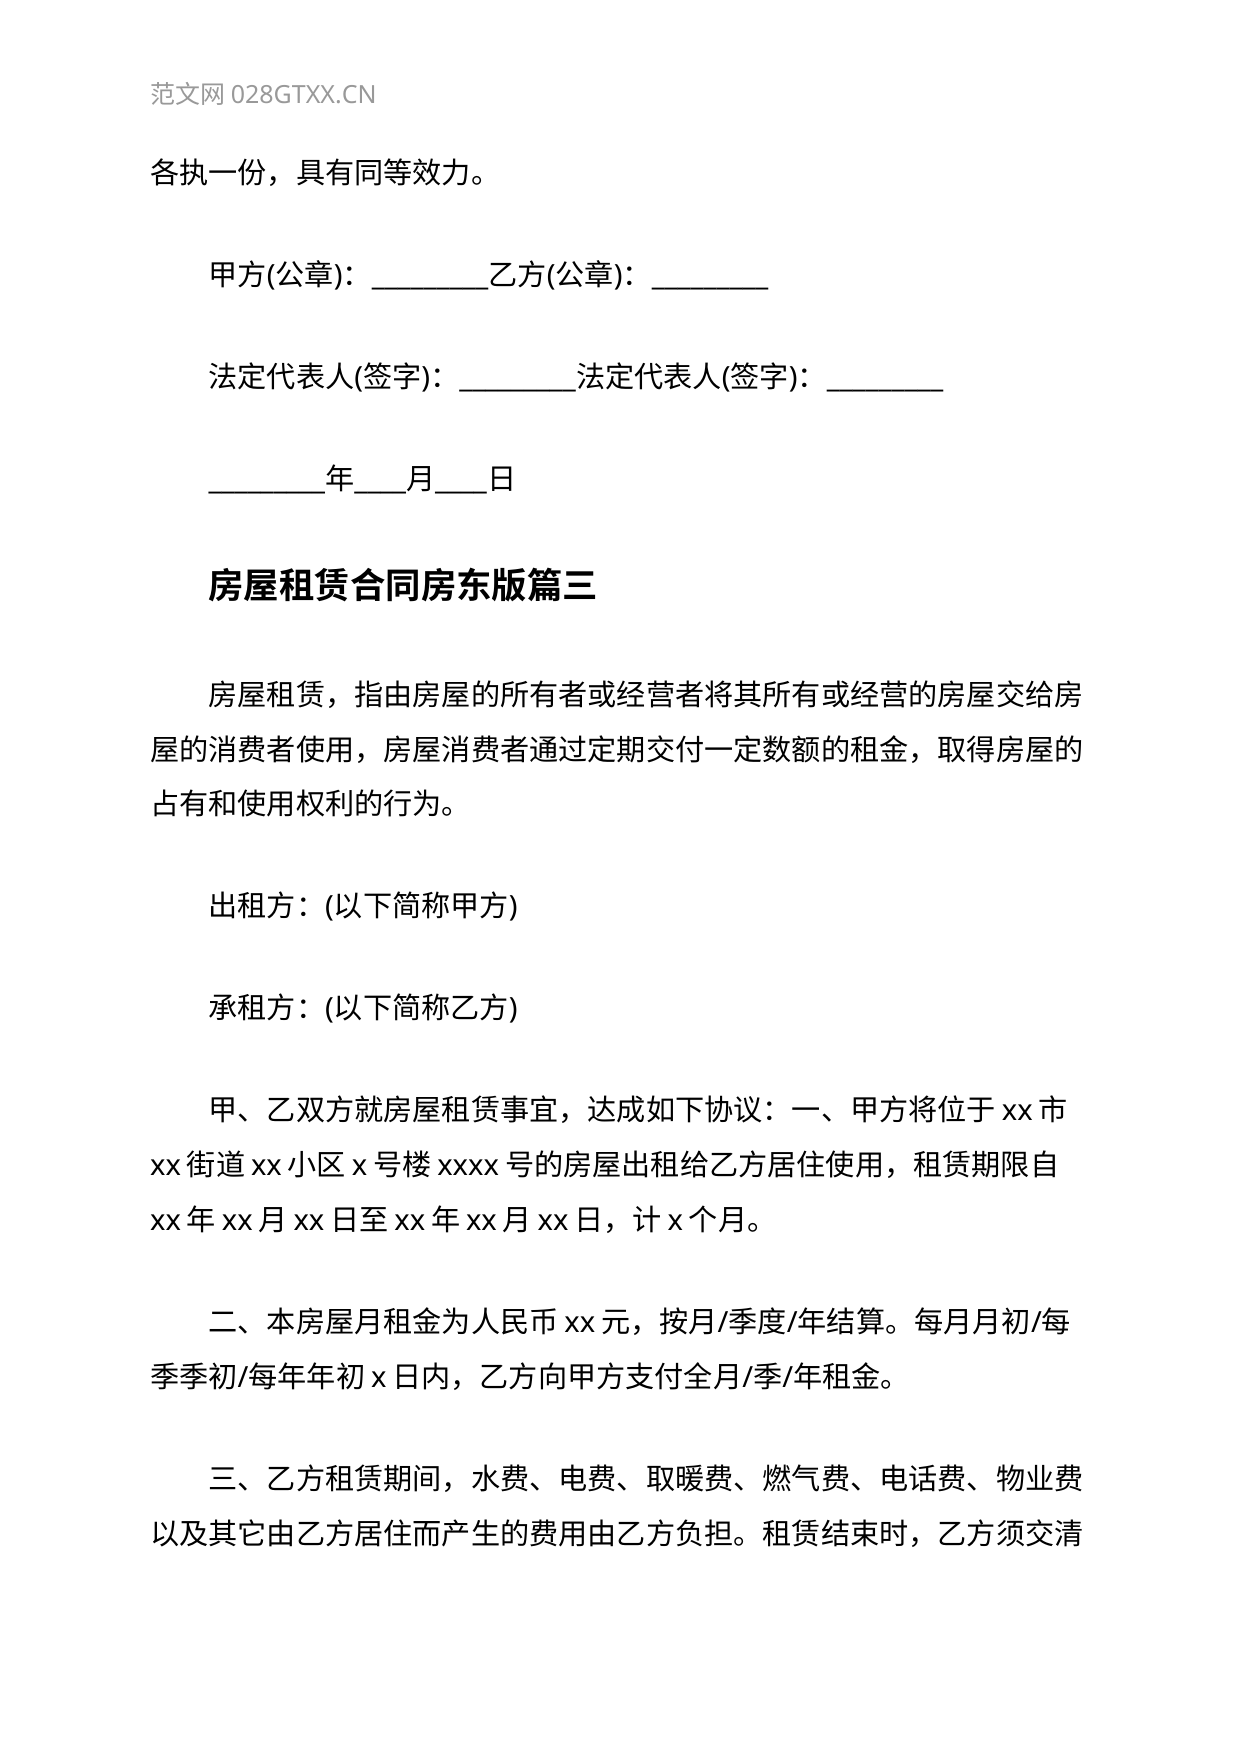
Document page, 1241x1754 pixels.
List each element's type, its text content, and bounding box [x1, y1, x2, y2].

text 法定代表人(签字)：_________法定代表人(签字)：_________ [150, 354, 1090, 396]
text 承租方：(以下简称乙方) [150, 985, 1090, 1027]
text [150, 150, 1090, 192]
text 二、本房屋月租金为人民币xx元，按月/季度/年结算。每月月初/每季季初/每年年初x日内，乙方向甲方支付全月/季/年租金。 [150, 1299, 1090, 1396]
text 房屋租赁，指由房屋的所有者或经营者将其所有或经营的房屋交给房屋的消费者使用，房屋消费者通过定期交付一定数额的租金，取得房屋的占有和使用权利的行为。 [150, 671, 1090, 823]
text 房屋租赁合同房东版篇三 [150, 558, 1090, 609]
text _________年____月____日 [150, 456, 1090, 498]
text 甲、乙双方就房屋租赁事宜，达成如下协议：一、甲方将位于xx市xx街道xx小区x号楼xxxx号的房屋出租给乙方居住使用，租赁期限自xx年xx月xx日至xx年xx月xx日，计x个月。 [150, 1087, 1090, 1239]
text 甲方(公章)：_________乙方(公章)：_________ [150, 252, 1090, 294]
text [150, 1456, 1090, 1553]
text 出租方：(以下简称甲方) [150, 883, 1090, 925]
